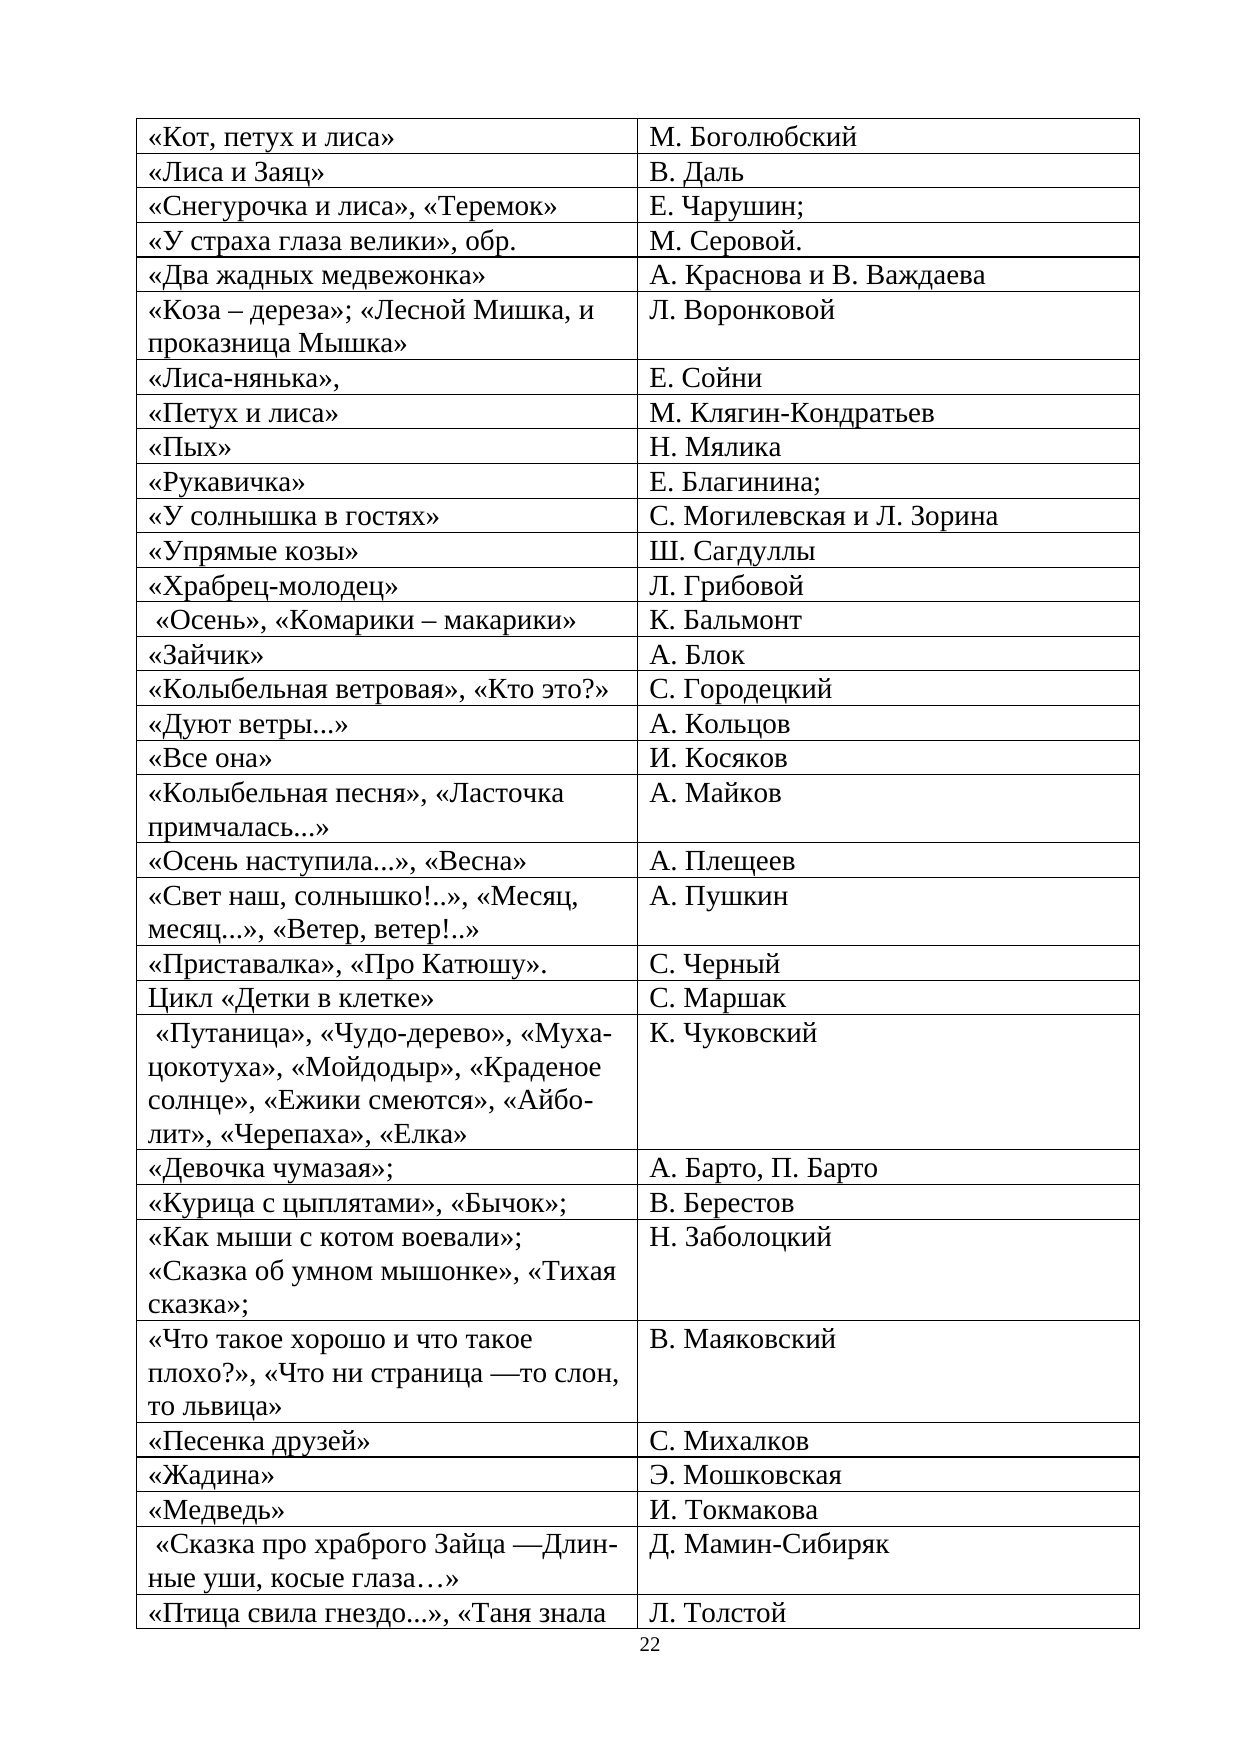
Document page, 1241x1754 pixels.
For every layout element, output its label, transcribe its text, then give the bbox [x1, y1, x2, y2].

table_cell С. Городецкий [638, 671, 1139, 705]
table_cell М. Клягин-Кондратьев [638, 395, 1139, 428]
table_cell «Девочка чумазая»; [137, 1150, 637, 1184]
table_cell Л. Грибовой [638, 568, 1139, 601]
table_cell «Снегурочка и лиса», «Теремок» [137, 188, 637, 222]
table_cell «Курица с цыплятами», «Бычок»; [137, 1185, 637, 1218]
table_cell «Упрямые козы» [137, 533, 637, 567]
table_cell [137, 1595, 637, 1628]
table_cell А. Краснова и В. Важдаева [638, 258, 1139, 291]
table_cell А. Барто, П. Барто [638, 1150, 1139, 1184]
table_cell С. Могилевская и Л. Зорина [638, 499, 1139, 532]
table_cell «Колыбельная песня», «Ласточка примчалась...» [137, 775, 637, 842]
table_cell А. Блок [638, 637, 1139, 670]
table_cell «Свет наш, солнышко!..», «Месяц, месяц...», «Ветер, ветер!..» [137, 878, 637, 945]
table_cell «Все она» [137, 741, 637, 774]
table_cell М. Серовой. [638, 223, 1139, 256]
table_cell Ш. Сагдуллы [638, 533, 1139, 567]
table_cell «Коза – дереза»; «Лесной Мишка, и проказница Мышка» [137, 292, 637, 359]
table_cell «Рукавичка» [137, 464, 637, 497]
table_cell Л. Воронковой [638, 292, 1139, 359]
table_cell «Храбрец-молодец» [137, 568, 637, 601]
table_cell «Путаница», «Чудо-дерево», «Муха-цокотуха», «Мойдодыр», «Краденое солнце», «Ежики смеются», «Айболит», «Черепаха», «Елка» [137, 1015, 637, 1149]
table_cell Д. Мамин-Сибиряк [638, 1527, 1139, 1594]
table_cell Е. Благинина; [638, 464, 1139, 497]
table_cell А. Пушкин [638, 878, 1139, 945]
table_cell А. Кольцов [638, 706, 1139, 739]
table_cell К. Чуковский [638, 1015, 1139, 1149]
table_cell В. Берестов [638, 1185, 1139, 1218]
table_cell «Приставалка», «Про Катюшу». [137, 946, 637, 979]
table_cell «Песенка друзей» [137, 1423, 637, 1456]
table_cell «Что такое хорошо и что такое плохо?», «Что ни страница —то слон, то львица» [137, 1321, 637, 1422]
table_cell Цикл «Детки в клетке» [137, 981, 637, 1014]
table_cell «Дуют ветры...» [137, 706, 637, 739]
table_cell «Лиса и Заяц» [137, 154, 637, 187]
table_cell Н. Мялика [638, 429, 1139, 463]
table_cell «У солнышка в гостях» [137, 499, 637, 532]
table_cell «Сказка про храброго Зайца —Длинные уши, косые глаза…» [137, 1527, 637, 1594]
table_cell М. Боголюбский [638, 119, 1139, 153]
table_cell «Зайчик» [137, 637, 637, 670]
table_cell С. Маршак [638, 981, 1139, 1014]
table_cell К. Бальмонт [638, 602, 1139, 636]
table_cell «Пых» [137, 429, 637, 463]
table_cell «Как мыши с котом воевали»; «Сказка об умном мышонке», «Тихая сказка»; [137, 1220, 637, 1320]
table_cell Э. Мошковская [638, 1458, 1139, 1491]
table_cell В. Маяковский [638, 1321, 1139, 1422]
table_cell «Лиса-нянька», [137, 360, 637, 394]
table_cell А. Плещеев [638, 843, 1139, 877]
table_cell «У страха глаза велики», обр. [137, 223, 637, 256]
table_cell Н. Заболоцкий [638, 1220, 1139, 1320]
table_cell С. Михалков [638, 1423, 1139, 1456]
table_cell И. Косяков [638, 741, 1139, 774]
table_cell Л. Толстой [638, 1595, 1139, 1628]
table_cell «Колыбельная ветровая», «Кто это?» [137, 671, 637, 705]
table_cell Е. Сойни [638, 360, 1139, 394]
table_cell А. Майков [638, 775, 1139, 842]
table_cell С. Черный [638, 946, 1139, 979]
table_cell «Кот, петух и лиса» [137, 119, 637, 153]
table_cell «Жадина» [137, 1458, 637, 1491]
table_cell В. Даль [638, 154, 1139, 187]
table_cell «Петух и лиса» [137, 395, 637, 428]
table_cell «Осень наступила...», «Весна» [137, 843, 637, 877]
table_cell «Два жадных медвежонка» [137, 258, 637, 291]
table_cell И. Токмакова [638, 1492, 1139, 1526]
table_cell «Медведь» [137, 1492, 637, 1526]
table_cell «Осень», «Комарики – макарики» [137, 602, 637, 636]
table_cell Е. Чарушин; [638, 188, 1139, 222]
